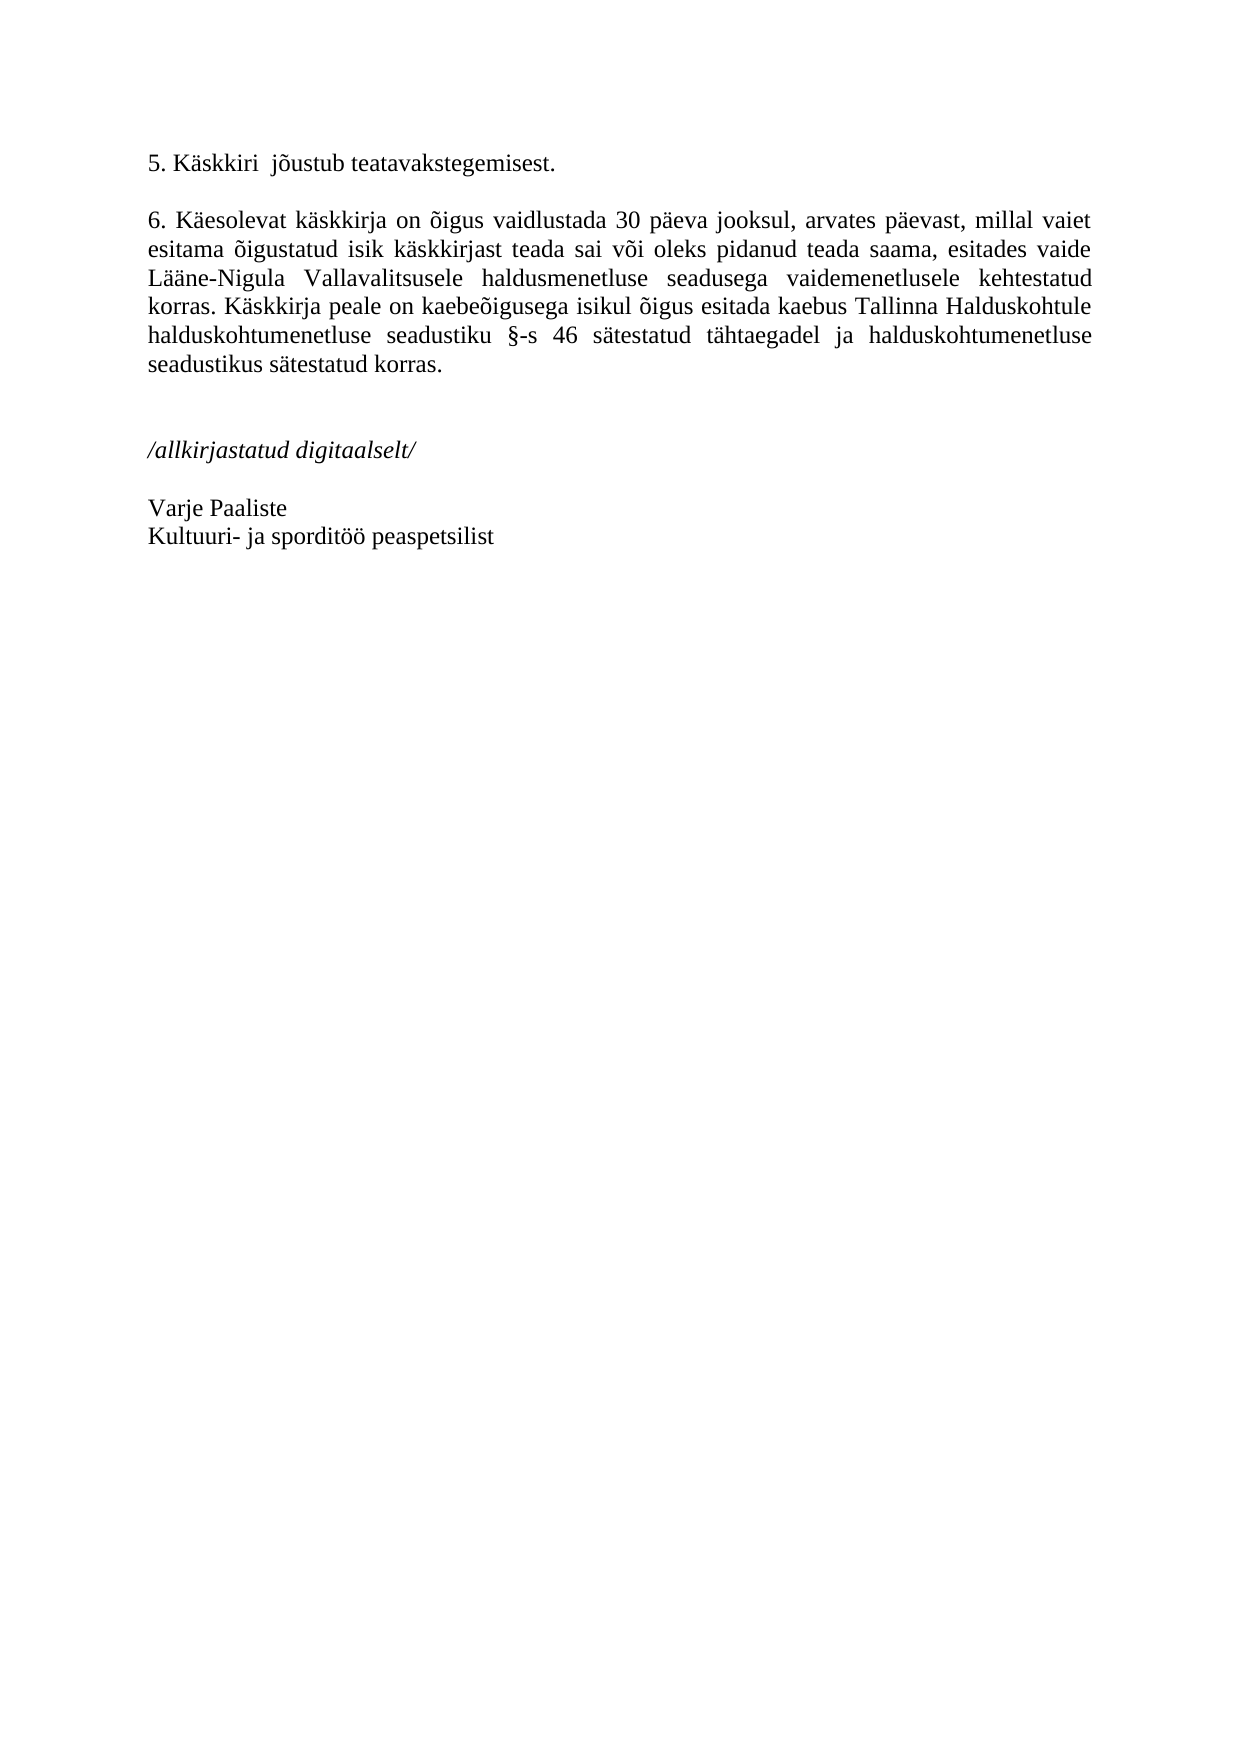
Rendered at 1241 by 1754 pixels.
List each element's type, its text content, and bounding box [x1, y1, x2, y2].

text Varje Paaliste [148, 493, 1093, 521]
text /allkirjastatud digitaalselt/ [148, 435, 1093, 464]
text 5. Käskkiri jõustub teatavakstegemisest. [148, 148, 1093, 176]
text Kultuuri- ja sporditöö peaspetsilist [148, 521, 1093, 550]
text 6. Käesolevat käskkirja on õigus vaidlustada 30 päeva jooksul, arvates päevast, millal vaiet esitama õigustatud isik käskkirjast teada sai või oleks pidanud teada saama, esitades vaide Lääne-Nigula Vallavalitsusele haldusmenetluse seadusega vaidemenetlusele kehtestatud korras. Käskkirja peale on kaebeõigusega isikul õigus esitada kaebus Tallinna Halduskohtule halduskohtumenetluse seadustiku §-s 46 sätestatud tähtaegadel ja halduskohtumenetluse seadustikus sätestatud korras. [148, 205, 1093, 378]
